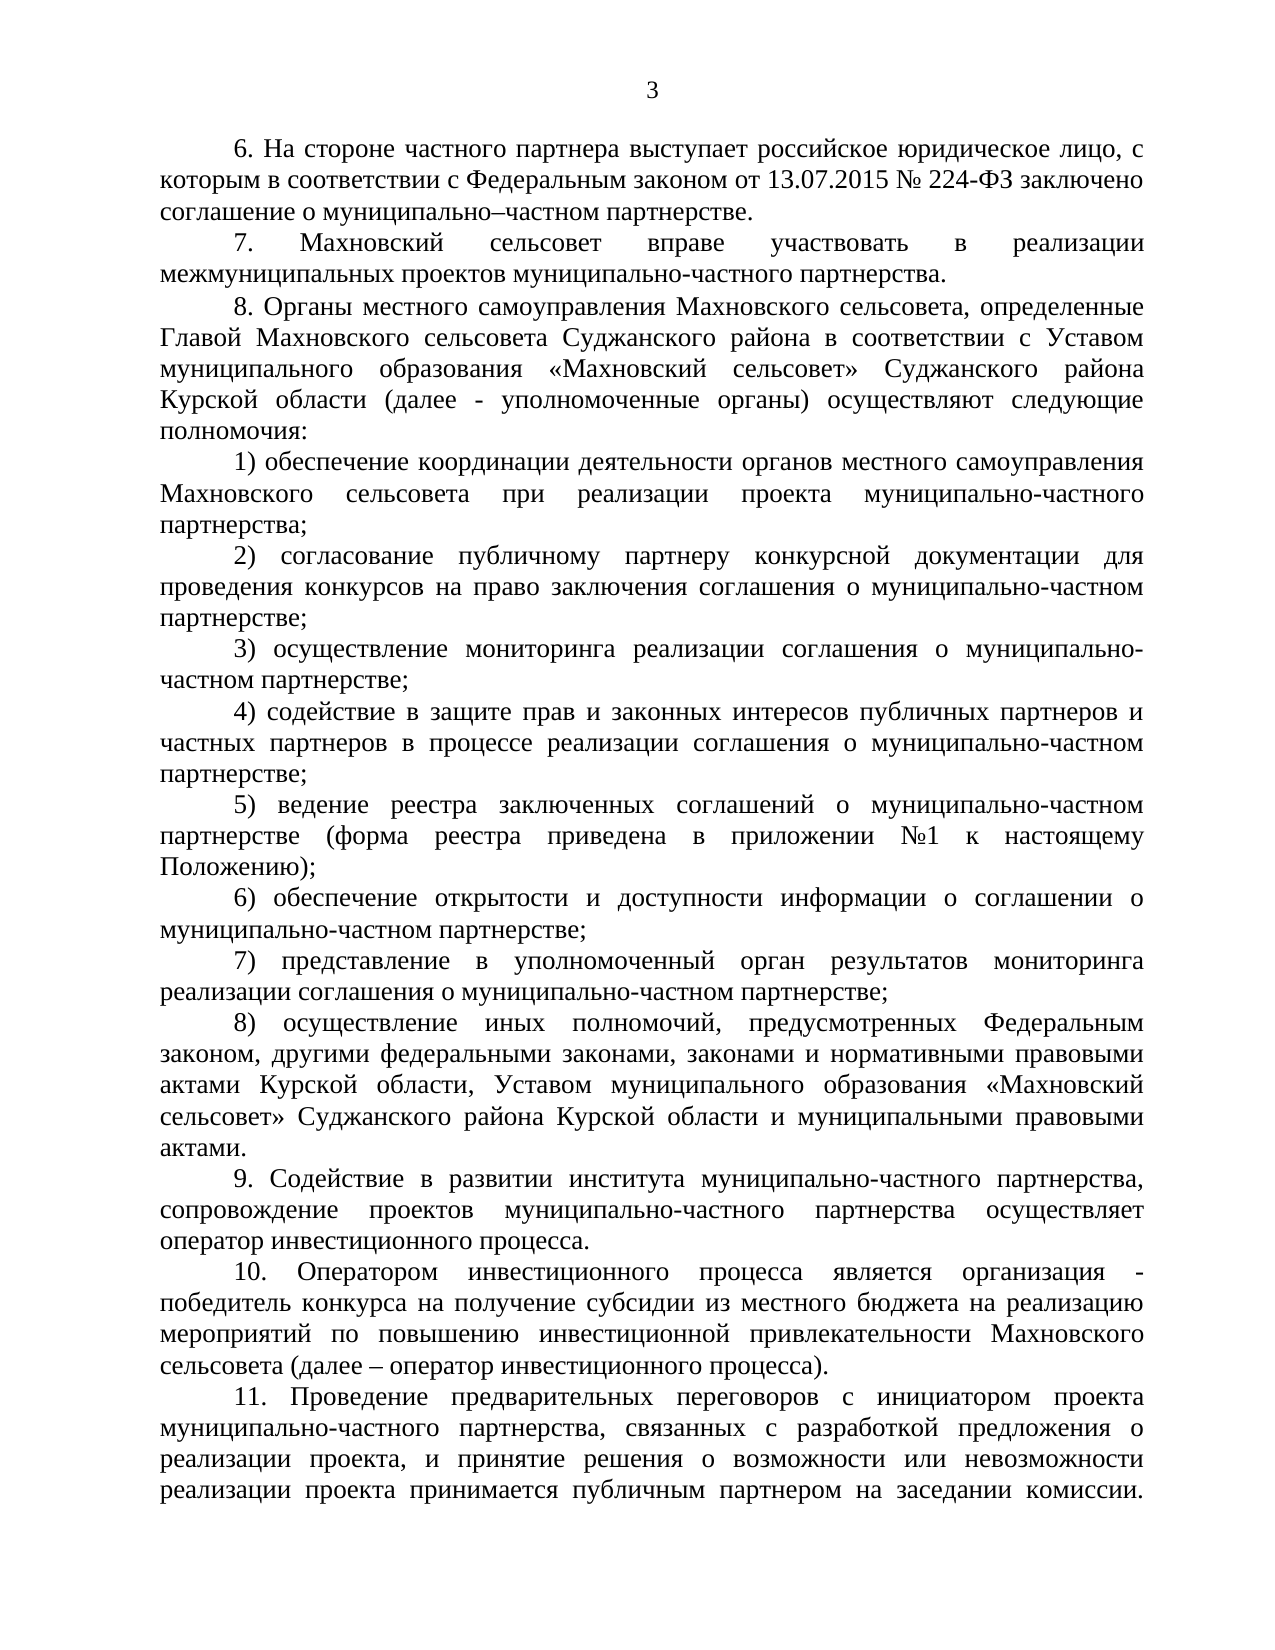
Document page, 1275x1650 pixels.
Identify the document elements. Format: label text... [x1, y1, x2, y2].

text 7) представление в уполномоченный орган результатов мониторинга реализации соглашения о муниципально-частном партнерстве; [159, 944, 1145, 1006]
text 8. Органы местного самоуправления Махновского сельсовета, определенные Главой Махновского сельсовета Суджанского района в соответствии с Уставом муниципального образования «Махновский сельсовет» Суджанского района Курской области (далее - уполномоченные органы) осуществляют следующие полномочия: [159, 290, 1145, 446]
text 1) обеспечение координации деятельности органов местного самоуправления Махновского сельсовета при реализации проекта муниципально-частного партнерства; [159, 446, 1145, 539]
text 2) согласование публичному партнеру конкурсной документации для проведения конкурсов на право заключения соглашения о муниципально-частном партнерстве; [159, 539, 1145, 632]
text 4) содействие в защите прав и законных интересов публичных партнеров и частных партнеров в процессе реализации соглашения о муниципально-частном партнерстве; [159, 695, 1145, 788]
text 10. Оператором инвестиционного процесса является организация - победитель конкурса на получение субсидии из местного бюджета на реализацию мероприятий по повышению инвестиционной привлекательности Махновского сельсовета (далее – оператор инвестиционного процесса). [159, 1255, 1145, 1380]
text 7. Махновский сельсовет вправе участвовать в реализации межмуниципальных проектов муниципально-частного партнерства. [159, 226, 1145, 288]
text 6. На стороне частного партнера выступает российское юридическое лицо, с которым в соответствии с Федеральным законом от 13.07.2015 № 224-ФЗ заключено соглашение о муниципально–частном партнерстве. [159, 132, 1145, 226]
text 9. Содействие в развитии института муниципально-частного партнерства, сопровождение проектов муниципально-частного партнерства осуществляет оператор инвестиционного процесса. [159, 1162, 1145, 1255]
text 5) ведение реестра заключенных соглашений о муниципально-частном партнерстве (форма реестра приведена в приложении №1 к настоящему Положению); [159, 788, 1145, 882]
text 6) обеспечение открытости и доступности информации о соглашении о муниципально-частном партнерстве; [159, 882, 1145, 944]
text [159, 1380, 1145, 1504]
text 3) осуществление мониторинга реализации соглашения о муниципально-частном партнерстве; [159, 632, 1145, 695]
text 8) осуществление иных полномочий, предусмотренных Федеральным законом, другими федеральными законами, законами и нормативными правовыми актами Курской области, Уставом муниципального образования «Махновский сельсовет» Суджанского района Курской области и муниципальными правовыми актами. [159, 1006, 1145, 1162]
